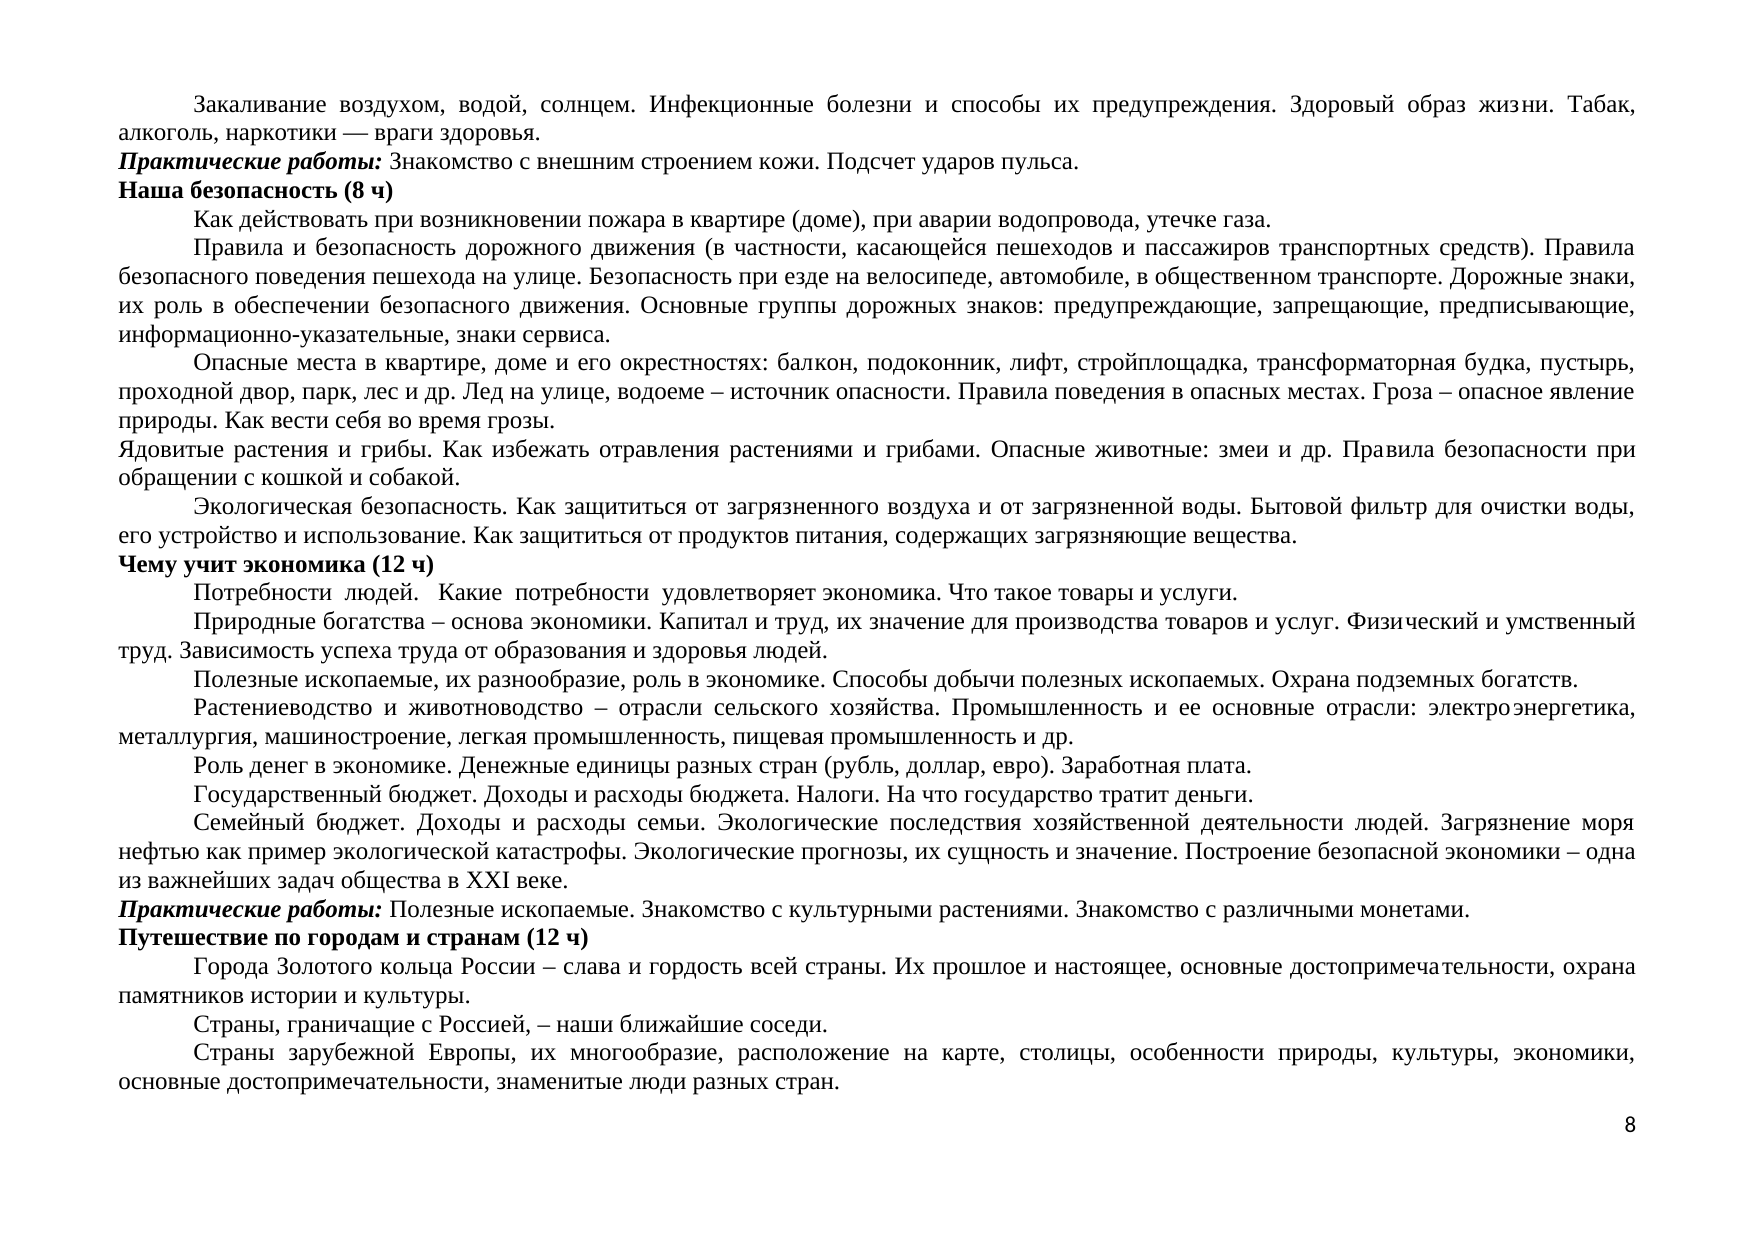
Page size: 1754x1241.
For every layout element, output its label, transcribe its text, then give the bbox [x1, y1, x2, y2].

text Практические работы: Знакомство с внешним строением кожи. Подсчет ударов пульса. [118, 146, 1636, 175]
text Правила и безопасность дорожного движения (в частности, касающейся пешеходов и пассажиров транспортных средств). Правила безопасного поведения пешехода на улице. Безопасность при езде на велосипеде, автомобиле, в общественном транспорте. Дорожные знаки, их роль в обеспечении безопасного движения. Основные группы дорожных знаков: предупреждающие, запрещающие, предписывающие, информационно-указательные, знаки сервиса. [118, 232, 1636, 347]
text Потребности людей. Какие потребности удовлетворяет экономика. Что такое товары и услуги. [118, 577, 1636, 606]
text Закаливание воздухом, водой, солнцем. Инфекционные болезни и способы их предупреждения. Здоровый образ жизни. Табак, алкоголь, наркотики — враги здоровья. [118, 89, 1636, 146]
text Семейный бюджет. Доходы и расходы семьи. Экологические последствия хозяйственной деятельности людей. Загрязнение моря нефтью как пример экологической катастрофы. Экологические прогнозы, их сущность и значение. Построение безопасной экономики – одна из важнейших задач общества в XXI веке. [118, 807, 1636, 894]
text Страны, граничащие с Россией, – наши ближайшие соседи. [118, 1009, 1636, 1037]
text Практические работы: Полезные ископаемые. Знакомство с культурными растениями. Знакомство с различными монетами. [118, 894, 1636, 922]
text Полезные ископаемые, их разнообразие, роль в экономике. Способы добычи полезных ископаемых. Охрана подземных богатств. [118, 664, 1636, 692]
text Наша безопасность (8 ч) [118, 175, 1636, 204]
text Путешествие по городам и странам (12 ч) [118, 922, 1636, 951]
text Города Золотого кольца России – слава и гордость всей страны. Их прошлое и настоящее, основные достопримечательности, охрана памятников истории и культуры. [118, 951, 1636, 1009]
text Ядовитые растения и грибы. Как избежать отравления растениями и грибами. Опасные животные: змеи и др. Правила безопасности при обращении с кошкой и собакой. [118, 434, 1636, 491]
text Страны зарубежной Европы, их многообразие, расположение на карте, столицы, особенности природы, культуры, экономики, основные достопримечательности, знаменитые люди разных стран. [118, 1037, 1636, 1095]
text Государственный бюджет. Доходы и расходы бюджета. Налоги. На что государство тратит деньги. [118, 779, 1636, 807]
text Как действовать при возникновении пожара в квартире (доме), при аварии водопровода, утечке газа. [118, 204, 1636, 232]
text Опасные места в квартире, доме и его окрестностях: балкон, подоконник, лифт, стройплощадка, трансформаторная будка, пустырь, проходной двор, парк, лес и др. Лед на улице, водоеме – источник опасности. Правила поведения в опасных местах. Гроза – опасное явление природы. Как вести себя во время грозы. [118, 347, 1636, 434]
text Экологическая безопасность. Как защититься от загрязненного воздуха и от загрязненной воды. Бытовой фильтр для очистки воды, его устройство и использование. Как защититься от продуктов питания, содержащих загрязняющие вещества. [118, 491, 1636, 549]
text Чему учит экономика (12 ч) [118, 549, 1636, 577]
text Роль денег в экономике. Денежные единицы разных стран (рубль, доллар, евро). Заработная плата. [118, 750, 1636, 779]
text Растениеводство и животноводство – отрасли сельского хозяйства. Промышленность и ее основные отрасли: электроэнергетика, металлургия, машиностроение, легкая промышленность, пищевая промышленность и др. [118, 692, 1636, 750]
text Природные богатства – основа экономики. Капитал и труд, их значение для производства товаров и услуг. Физический и умственный труд. Зависимость успеха труда от образования и здоровья людей. [118, 606, 1636, 664]
